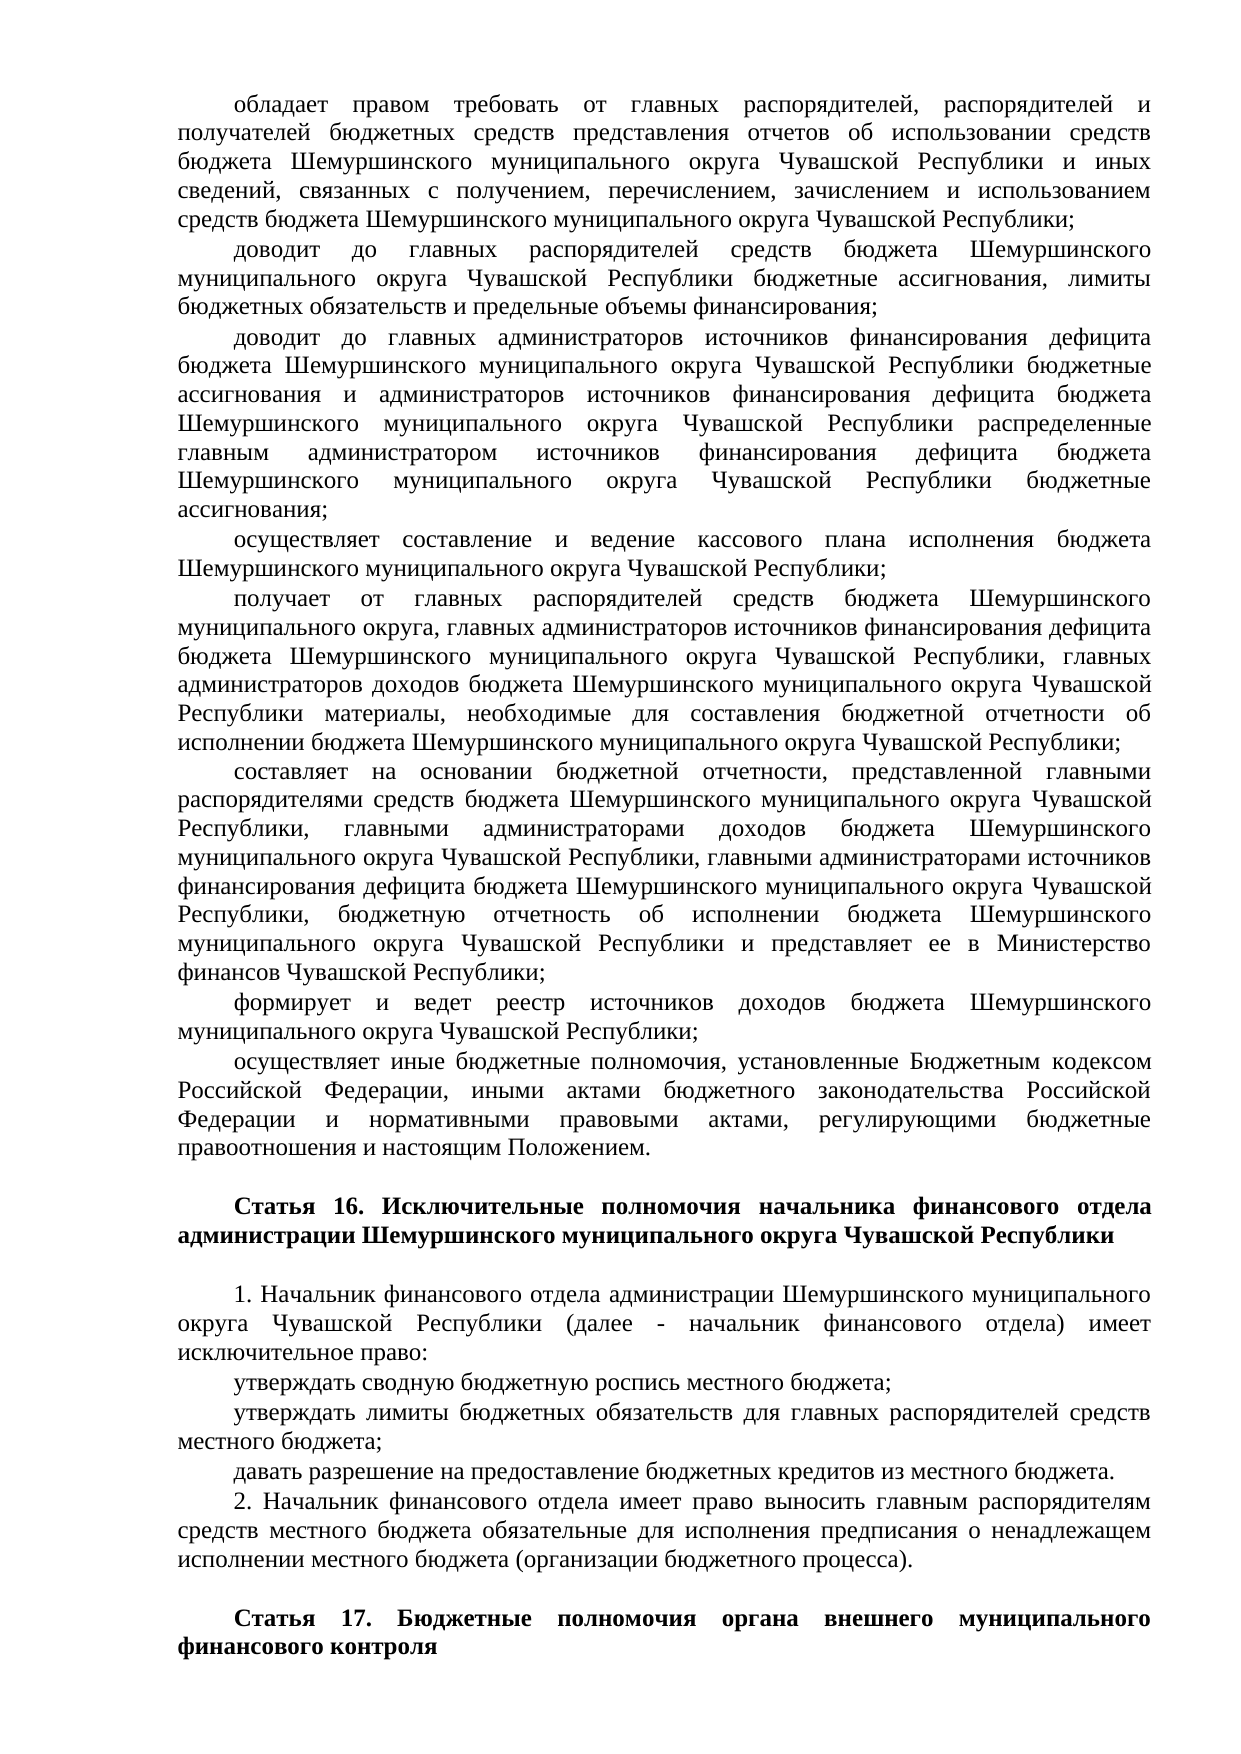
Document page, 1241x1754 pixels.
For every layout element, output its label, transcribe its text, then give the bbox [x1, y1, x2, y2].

text осуществляет иные бюджетные полномочия, установленные Бюджетным кодексом Российской Федерации, иными актами бюджетного законодательства Российской Федерации и нормативными правовыми актами, регулирующими бюджетные правоотношения и настоящим Положением. [177, 1046, 1152, 1161]
text утверждать сводную бюджетную роспись местного бюджета; [177, 1367, 1152, 1396]
text доводит до главных распорядителей средств бюджета Шемуршинского муниципального округа Чувашской Республики бюджетные ассигнования, лимиты бюджетных обязательств и предельные объемы финансирования; [177, 234, 1152, 320]
subtitle Статья 17. Бюджетные полномочия органа внешнего муниципального финансового контроля [177, 1603, 1152, 1660]
text осуществляет составление и ведение кассового плана исполнения бюджета Шемуршинского муниципального округа Чувашской Республики; [177, 524, 1152, 582]
text 1. Начальник финансового отдела администрации Шемуршинского муниципального округа Чувашской Республики (далее - начальник финансового отдела) имеет исключительное право: [177, 1279, 1152, 1365]
text доводит до главных администраторов источников финансирования дефицита бюджета Шемуршинского муниципального округа Чувашской Республики бюджетные ассигнования и администраторов источников финансирования дефицита бюджета Шемуршинского муниципального округа Чувашской Республики распределенные главным администратором источников финансирования дефицита бюджета Шемуршинского муниципального округа Чувашской Республики бюджетные ассигнования; [177, 322, 1152, 523]
text 2. Начальник финансового отдела имеет право выносить главным распорядителям средств местного бюджета обязательные для исполнения предписания о ненадлежащем исполнении местного бюджета (организации бюджетного процесса). [177, 1486, 1152, 1572]
text утверждать лимиты бюджетных обязательств для главных распорядителей средств местного бюджета; [177, 1397, 1152, 1454]
text составляет на основании бюджетной отчетности, представленной главными распорядителями средств бюджета Шемуршинского муниципального округа Чувашской Республики, главными администраторами доходов бюджета Шемуршинского муниципального округа Чувашской Республики, главными администраторами источников финансирования дефицита бюджета Шемуршинского муниципального округа Чувашской Республики, бюджетную отчетность об исполнении бюджета Шемуршинского муниципального округа Чувашской Республики и представляет ее в Министерство финансов Чувашской Республики; [177, 756, 1152, 986]
text формирует и ведет реестр источников доходов бюджета Шемуршинского муниципального округа Чувашской Республики; [177, 987, 1152, 1045]
text получает от главных распорядителей средств бюджета Шемуршинского муниципального округа, главных администраторов источников финансирования дефицита бюджета Шемуршинского муниципального округа Чувашской Республики, главных администраторов доходов бюджета Шемуршинского муниципального округа Чувашской Республики материалы, необходимые для составления бюджетной отчетности об исполнении бюджета Шемуршинского муниципального округа Чувашской Республики; [177, 583, 1152, 756]
subtitle Статья 16. Исключительные полномочия начальника финансового отдела администрации Шемуршинского муниципального округа Чувашской Республики [177, 1191, 1152, 1249]
text давать разрешение на предоставление бюджетных кредитов из местного бюджета. [177, 1456, 1152, 1485]
text обладает правом требовать от главных распорядителей, распорядителей и получателей бюджетных средств представления отчетов об использовании средств бюджета Шемуршинского муниципального округа Чувашской Республики и иных сведений, связанных с получением, перечислением, зачислением и использованием средств бюджета Шемуршинского муниципального округа Чувашской Республики; [177, 89, 1152, 232]
